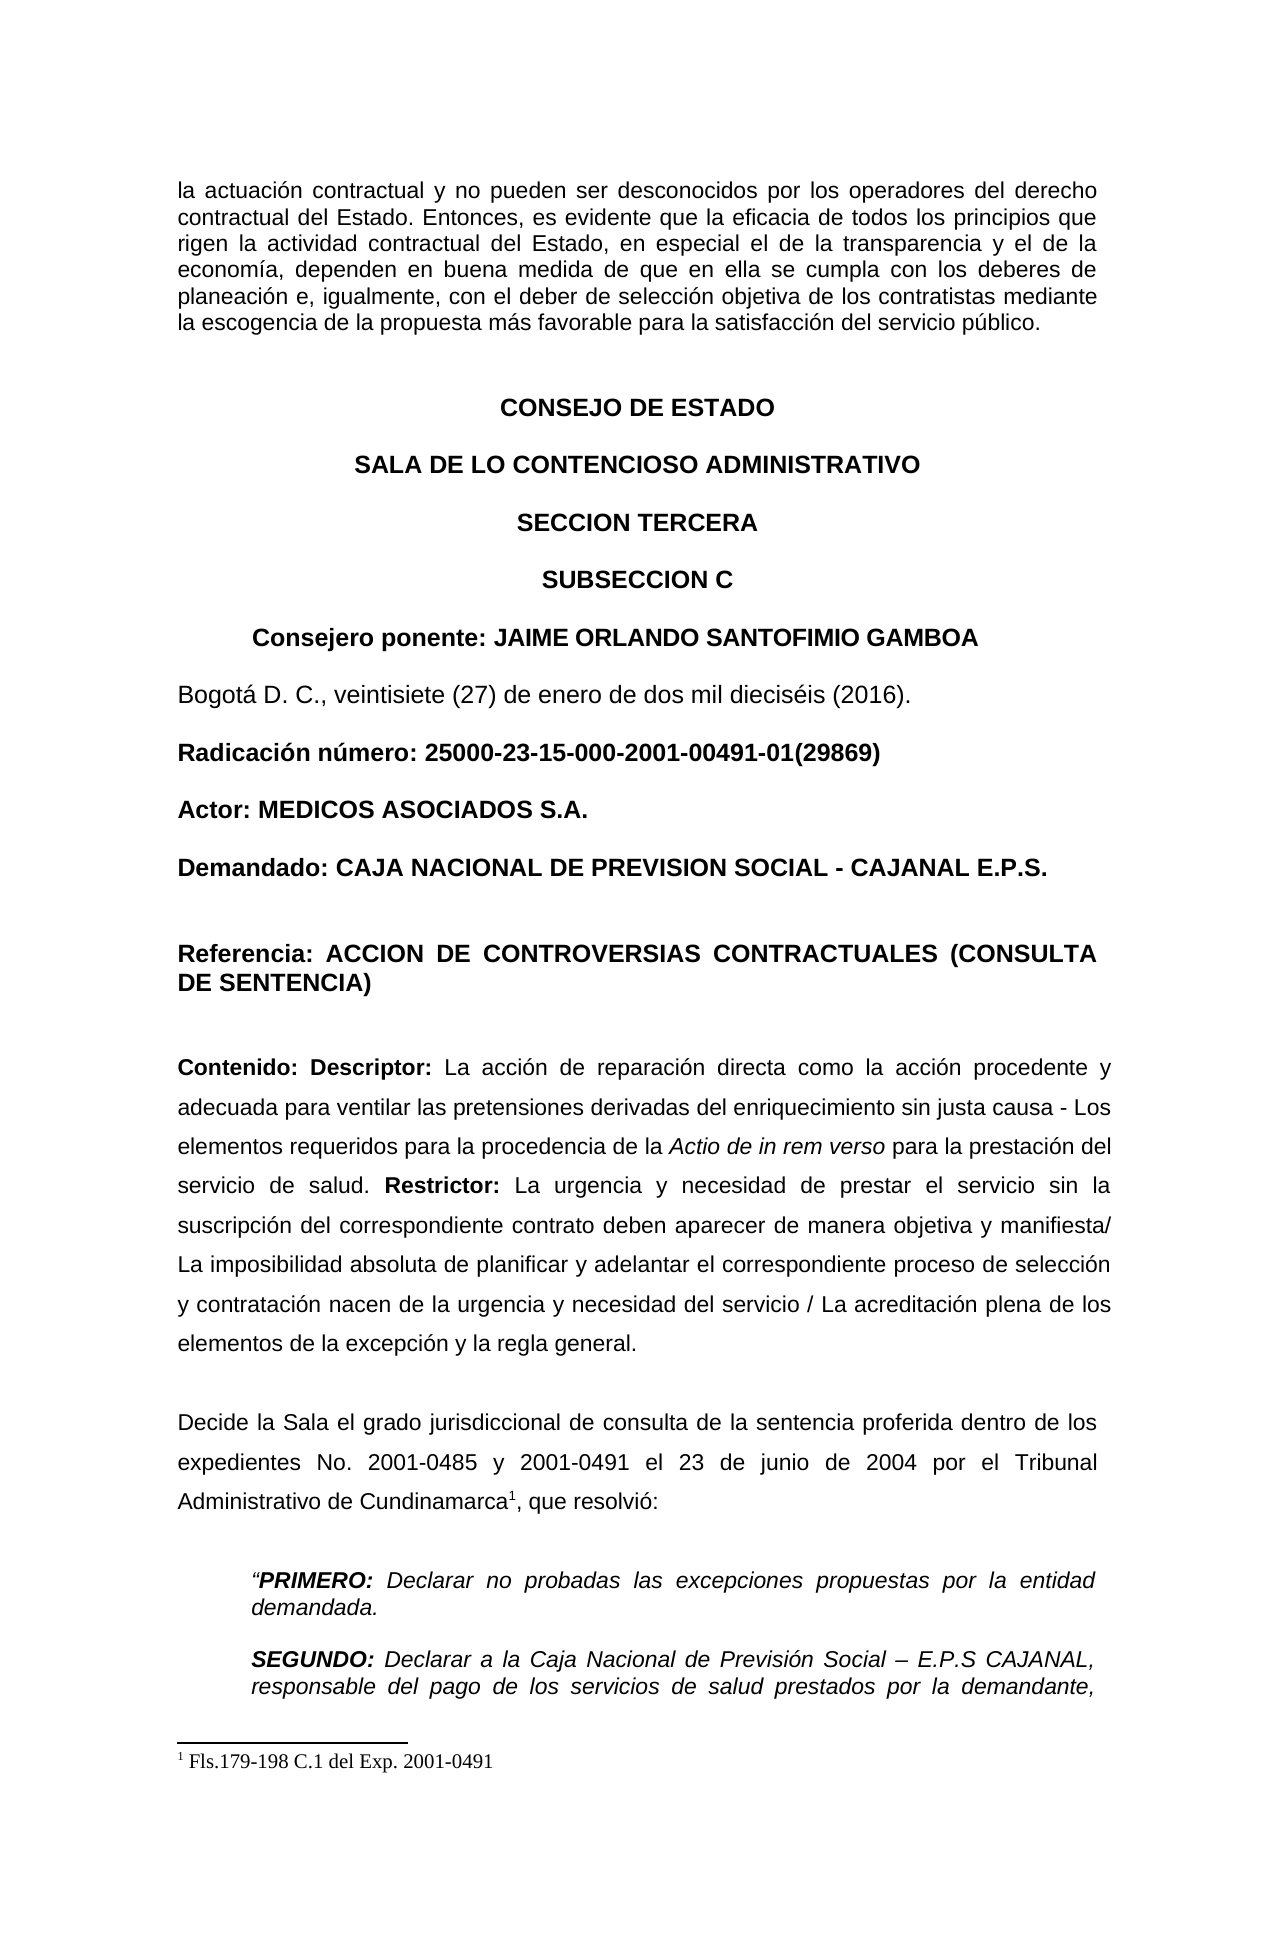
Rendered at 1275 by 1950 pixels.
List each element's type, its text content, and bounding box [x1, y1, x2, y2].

text Demandado: CAJA NACIONAL DE PREVISION SOCIAL - CAJANAL E.P.S. [177, 853, 1098, 882]
text Contenido: Descriptor: La acción de reparación directa como la acción procedente y adecuada para ventilar las pretensiones derivadas del enriquecimiento sin justa causa - Los elementos requeridos para la procedencia de la Actio de in rem verso para la prestación del servicio de salud. Restrictor: La urgencia y necesidad de prestar el servicio sin la suscripción del correspondiente contrato deben aparecer de manera objetiva y manifiesta/ La imposibilidad absoluta de planificar y adelantar el correspondiente proceso de selección y contratación nacen de la urgencia y necesidad del servicio / La acreditación plena de los elementos de la excepción y la regla general. [177, 1054, 1112, 1357]
text Actor: MEDICOS ASOCIADOS S.A. [177, 795, 1098, 824]
text Consejero ponente: JAIME ORLANDO SANTOFIMIO GAMBOA [133, 623, 1098, 652]
text SECCION TERCERA [177, 508, 1098, 537]
text Referencia: ACCION DE CONTROVERSIAS CONTRACTUALES (CONSULTA DE SENTENCIA) [177, 939, 1098, 997]
text Radicación número: 25000-23-15-000-2001-00491-01(29869) [177, 738, 1098, 767]
text “PRIMERO: Declarar no probadas las excepciones propuestas por la entidad demandada. [251, 1567, 1098, 1620]
text CONSEJO DE ESTADO [177, 393, 1098, 422]
text SUBSECCION C [177, 565, 1098, 594]
text SALA DE LO CONTENCIOSO ADMINISTRATIVO [177, 450, 1098, 479]
text Decide la Sala el grado jurisdiccional de consulta de la sentencia proferida dentro de los expedientes No. 2001-0485 y 2001-0491 el 23 de junio de 2004 por el Tribunal Administrativo de Cundinamarca, que resolvió: [177, 1409, 1098, 1515]
text Bogotá D. C., veintisiete (27) de enero de dos mil dieciséis (2016). [177, 680, 1098, 709]
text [251, 1646, 1098, 1699]
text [177, 177, 1098, 335]
